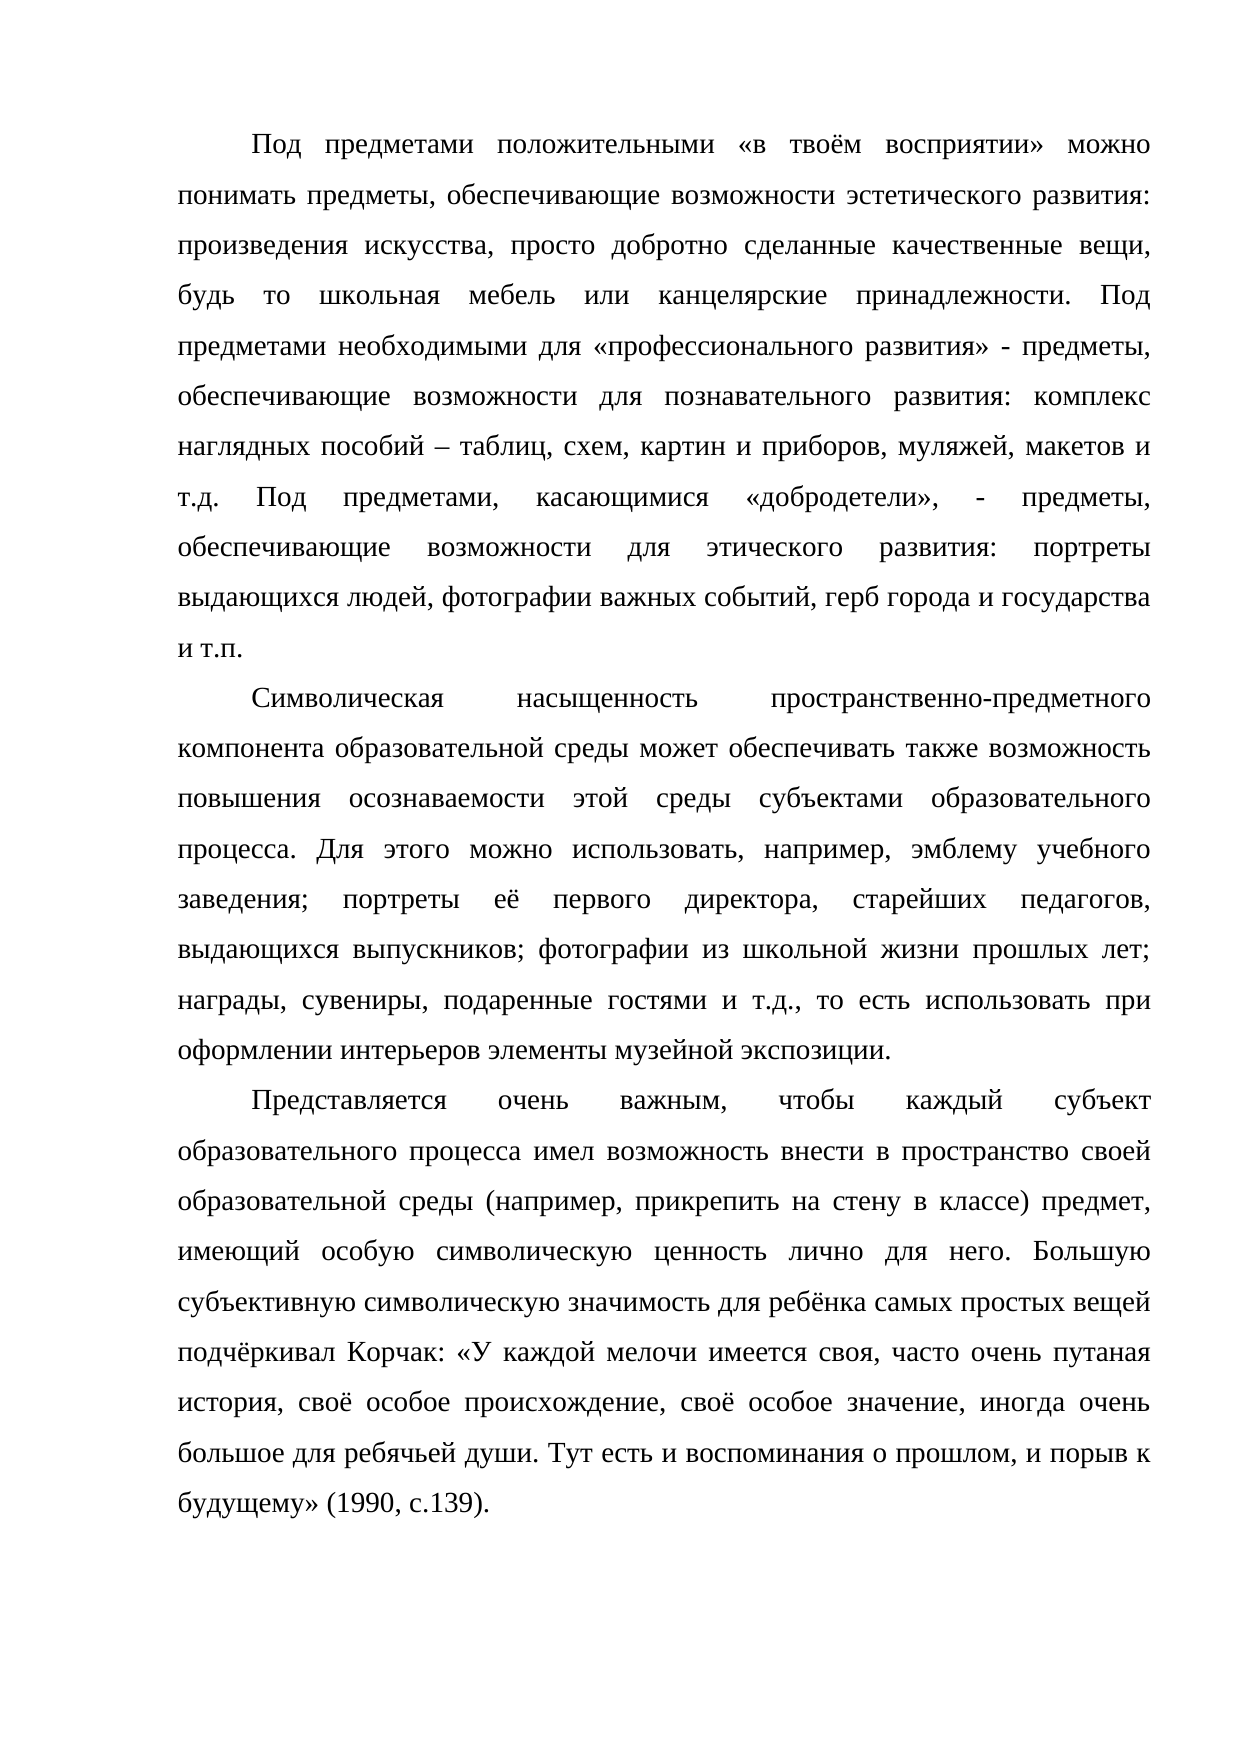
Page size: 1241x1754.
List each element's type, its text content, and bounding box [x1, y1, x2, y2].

text Под предметами положительными «в твоём восприятии» можно понимать предметы, обеспечивающие возможности эстетического развития: произведения искусства, просто добротно сделанные качественные вещи, будь то школьная мебель или канцелярские принадлежности. Под предметами необходимыми для «профессионального развития» - предметы, обеспечивающие возможности для познавательного развития: комплекс наглядных пособий – таблиц, схем, картин и приборов, муляжей, макетов и т.д. Под предметами, касающимися «добродетели», - предметы, обеспечивающие возможности для этического развития: портреты выдающихся людей, фотографии важных событий, герб города и государства и т.п. [177, 127, 1152, 663]
text Символическая насыщенность пространственно-предметного компонента образовательной среды может обеспечивать также возможность повышения осознаваемости этой среды субъектами образовательного процесса. Для этого можно использовать, например, эмблему учебного заведения; портреты её первого директора, старейших педагогов, выдающихся выпускников; фотографии из школьной жизни прошлых лет; награды, сувениры, подаренные гостями и т.д., то есть использовать при оформлении интерьеров элементы музейной экспозиции. [177, 680, 1152, 1066]
text Представляется очень важным, чтобы каждый субъект образовательного процесса имел возможность внести в пространство своей образовательной среды (например, прикрепить на стену в классе) предмет, имеющий особую символическую ценность лично для него. Большую субъективную символическую значимость для ребёнка самых простых вещей подчёркивал Корчак: «У каждой мелочи имеется своя, часто очень путаная история, своё особое происхождение, своё особое значение, иногда очень большое для ребячьей души. Тут есть и воспоминания о прошлом, и порыв к будущему» (1990, с.139). [177, 1082, 1152, 1518]
